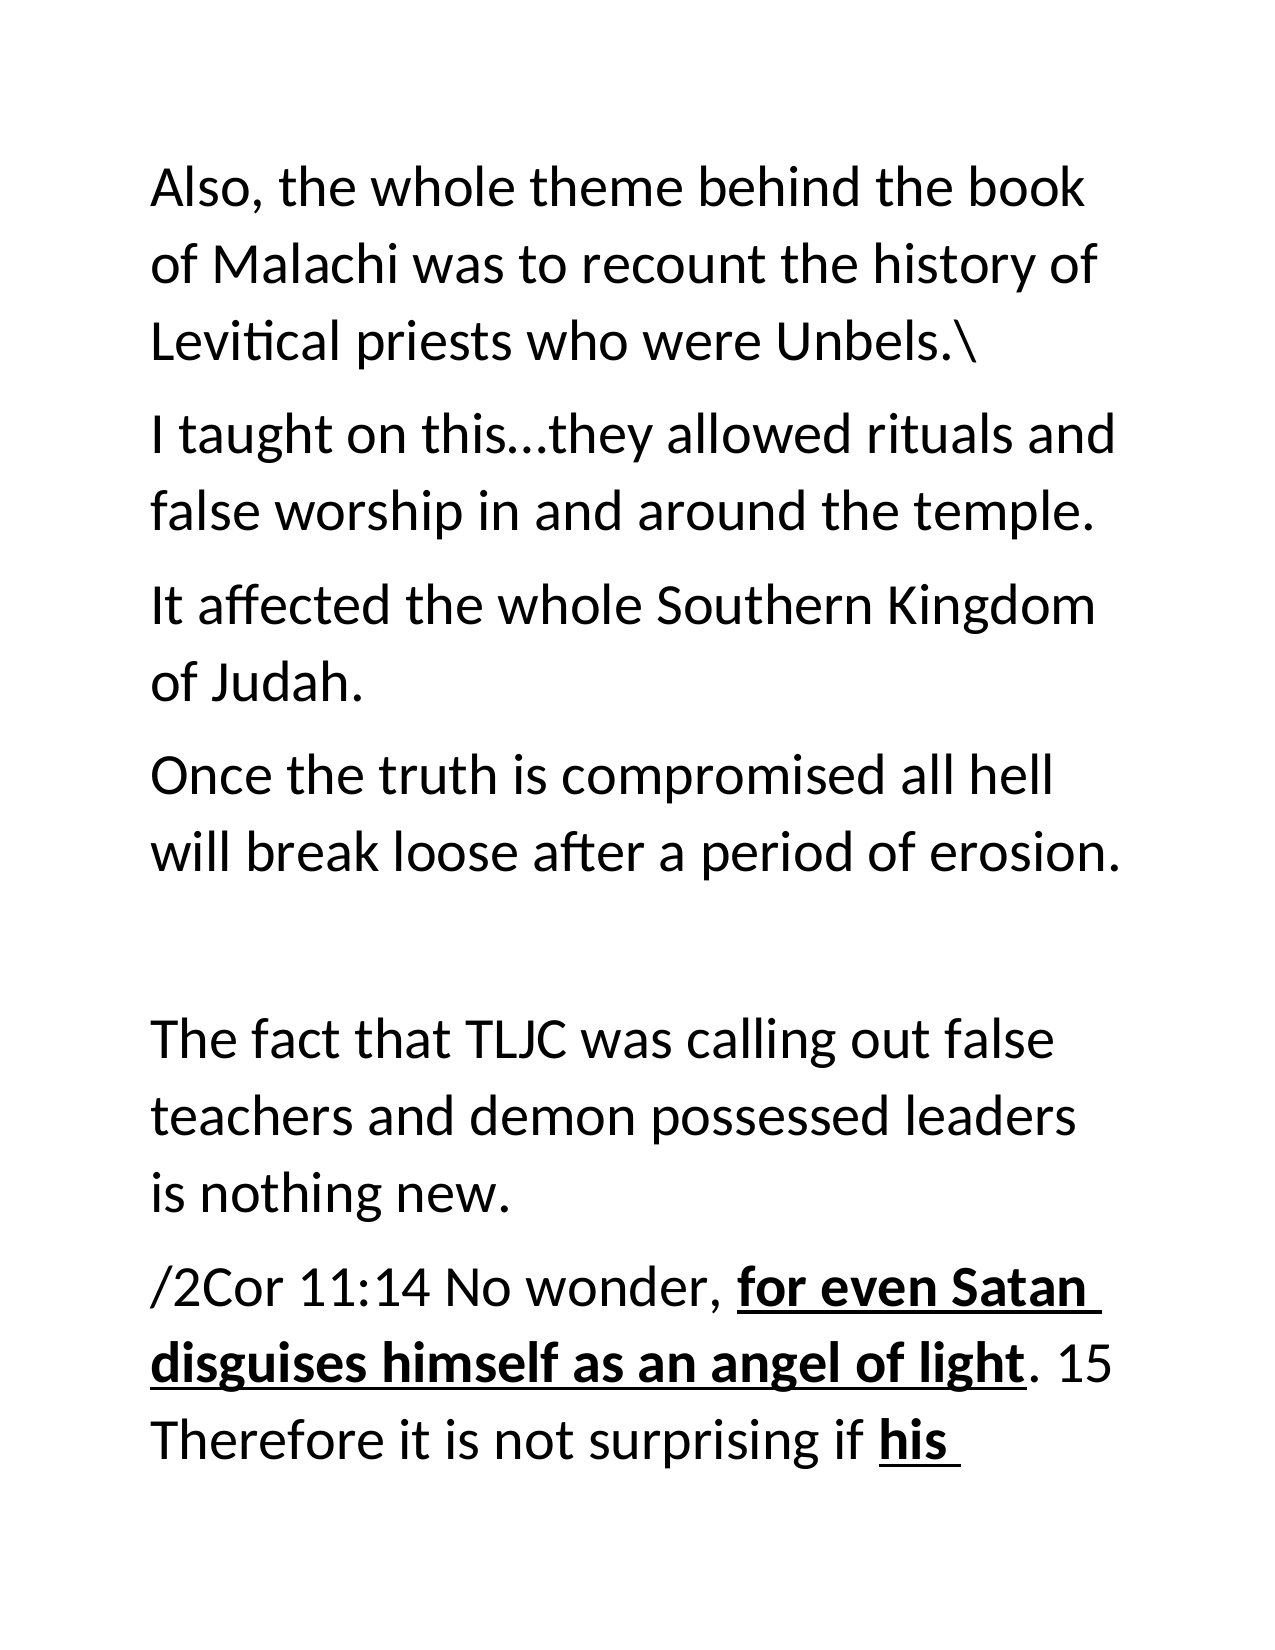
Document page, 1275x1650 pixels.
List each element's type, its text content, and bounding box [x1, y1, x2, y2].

text The fact that TLJC was calling out false teachers and demon possessed leaders is nothing new. [150, 1002, 1125, 1227]
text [150, 1249, 1125, 1474]
text It affected the whole Southern Kingdom of Judah. [150, 568, 1125, 716]
text I taught on this…they allowed rituals and false worship in and around the temple. [150, 397, 1125, 545]
text Once the truth is compromised all hell will break loose after a period of erosion. [150, 738, 1125, 886]
text Also, the whole theme behind the book of Malachi was to recount the history of Levitical priests who were Unbels.\ [150, 150, 1125, 375]
